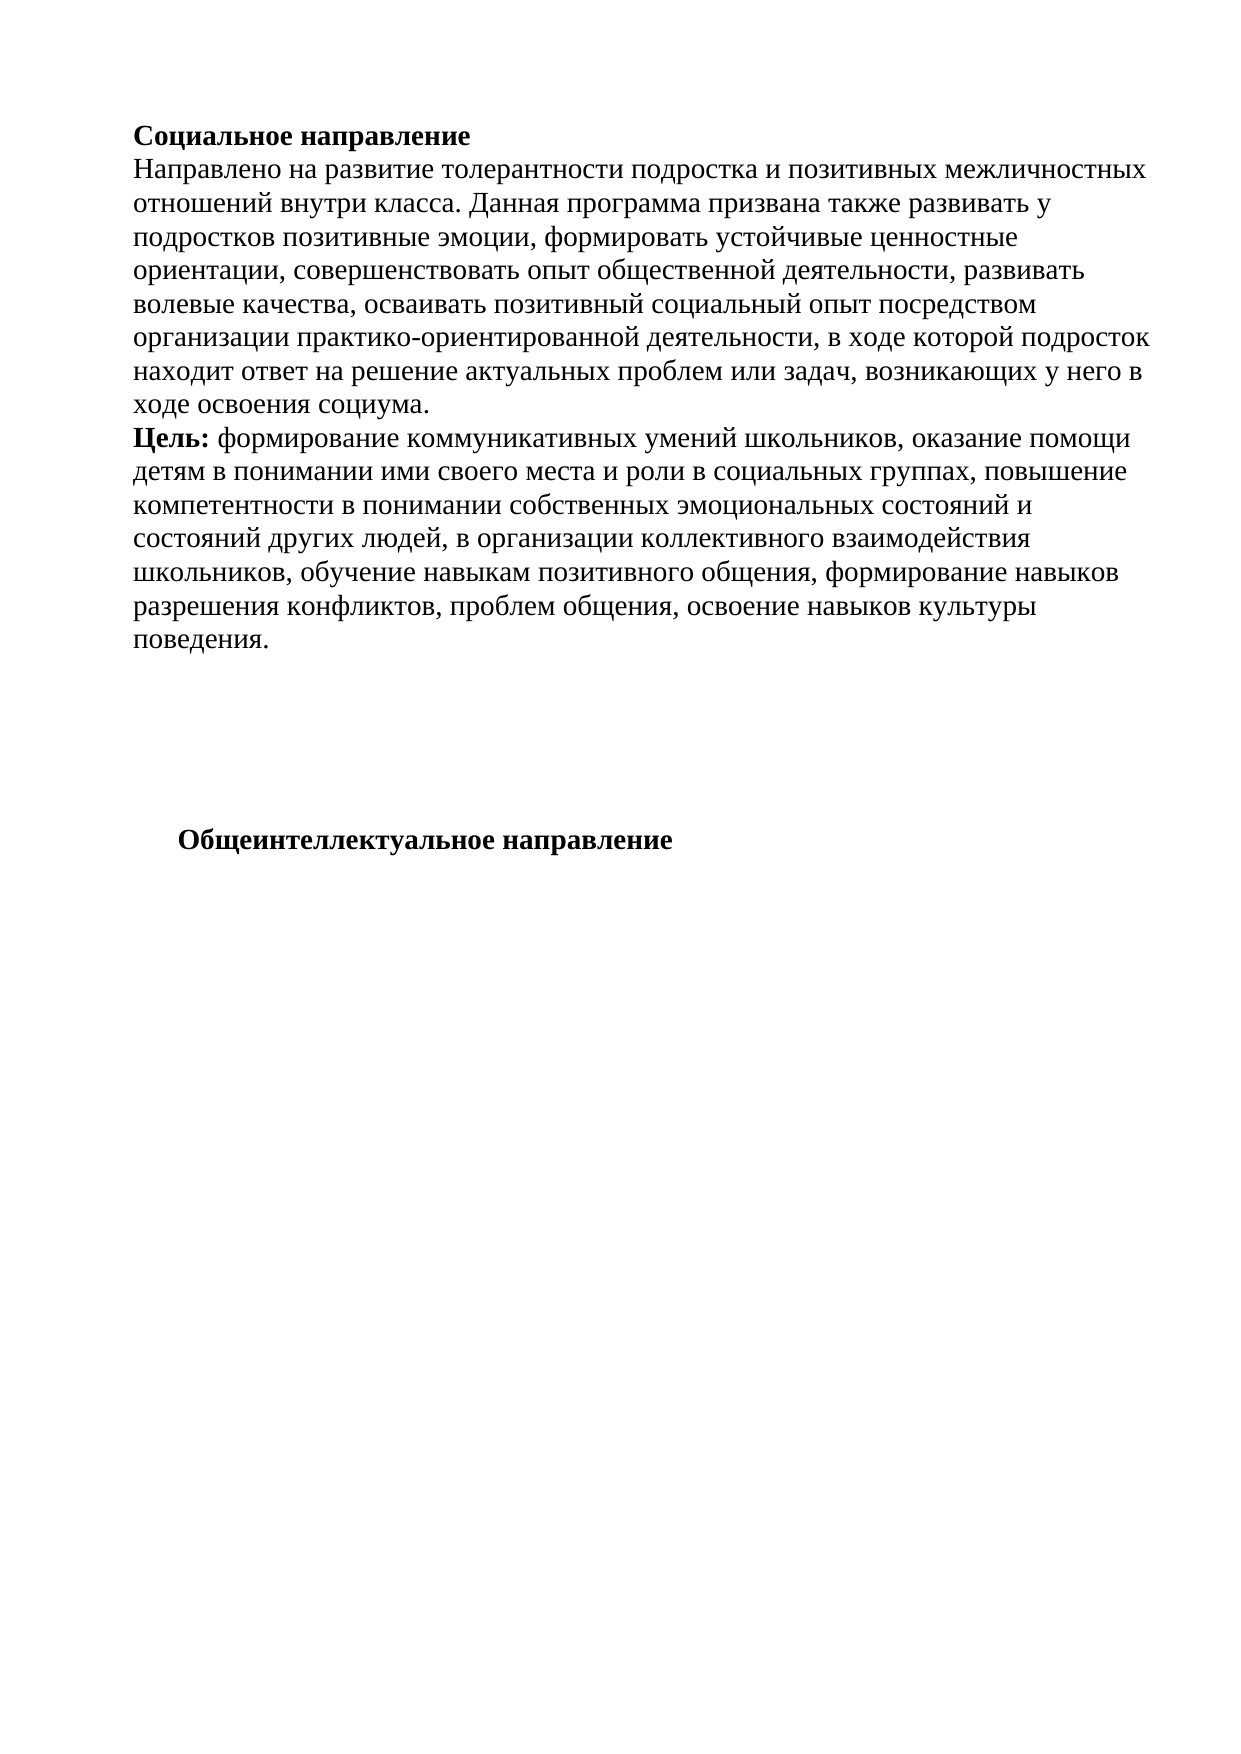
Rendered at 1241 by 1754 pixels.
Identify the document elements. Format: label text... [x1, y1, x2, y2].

text Направлено на развитие толерантности подростка и позитивных межличностных отношений внутри класса. Данная программа призвана также развивать у подростков позитивные эмоции, формировать устойчивые ценностные ориентации, совершенствовать опыт общественной деятельности, развивать волевые качества, осваивать позитивный социальный опыт посредством организации практико-ориентированной деятельности, в ходе которой подросток находит ответ на решение актуальных проблем или задач, возникающих у него в ходе освоения социума. [133, 152, 1152, 420]
text Цель: формирование коммуникативных умений школьников, оказание помощи детям в понимании ими своего места и роли в социальных группах, повышение компетентности в понимании собственных эмоциональных состояний и состояний других людей, в организации коллективного взаимодействия школьников, обучение навыкам позитивного общения, формирование навыков разрешения конфликтов, проблем общения, освоение навыков культуры поведения. [133, 420, 1152, 655]
text Социальное направление [133, 118, 1152, 152]
text Общеинтеллектуальное направление [177, 822, 1152, 856]
